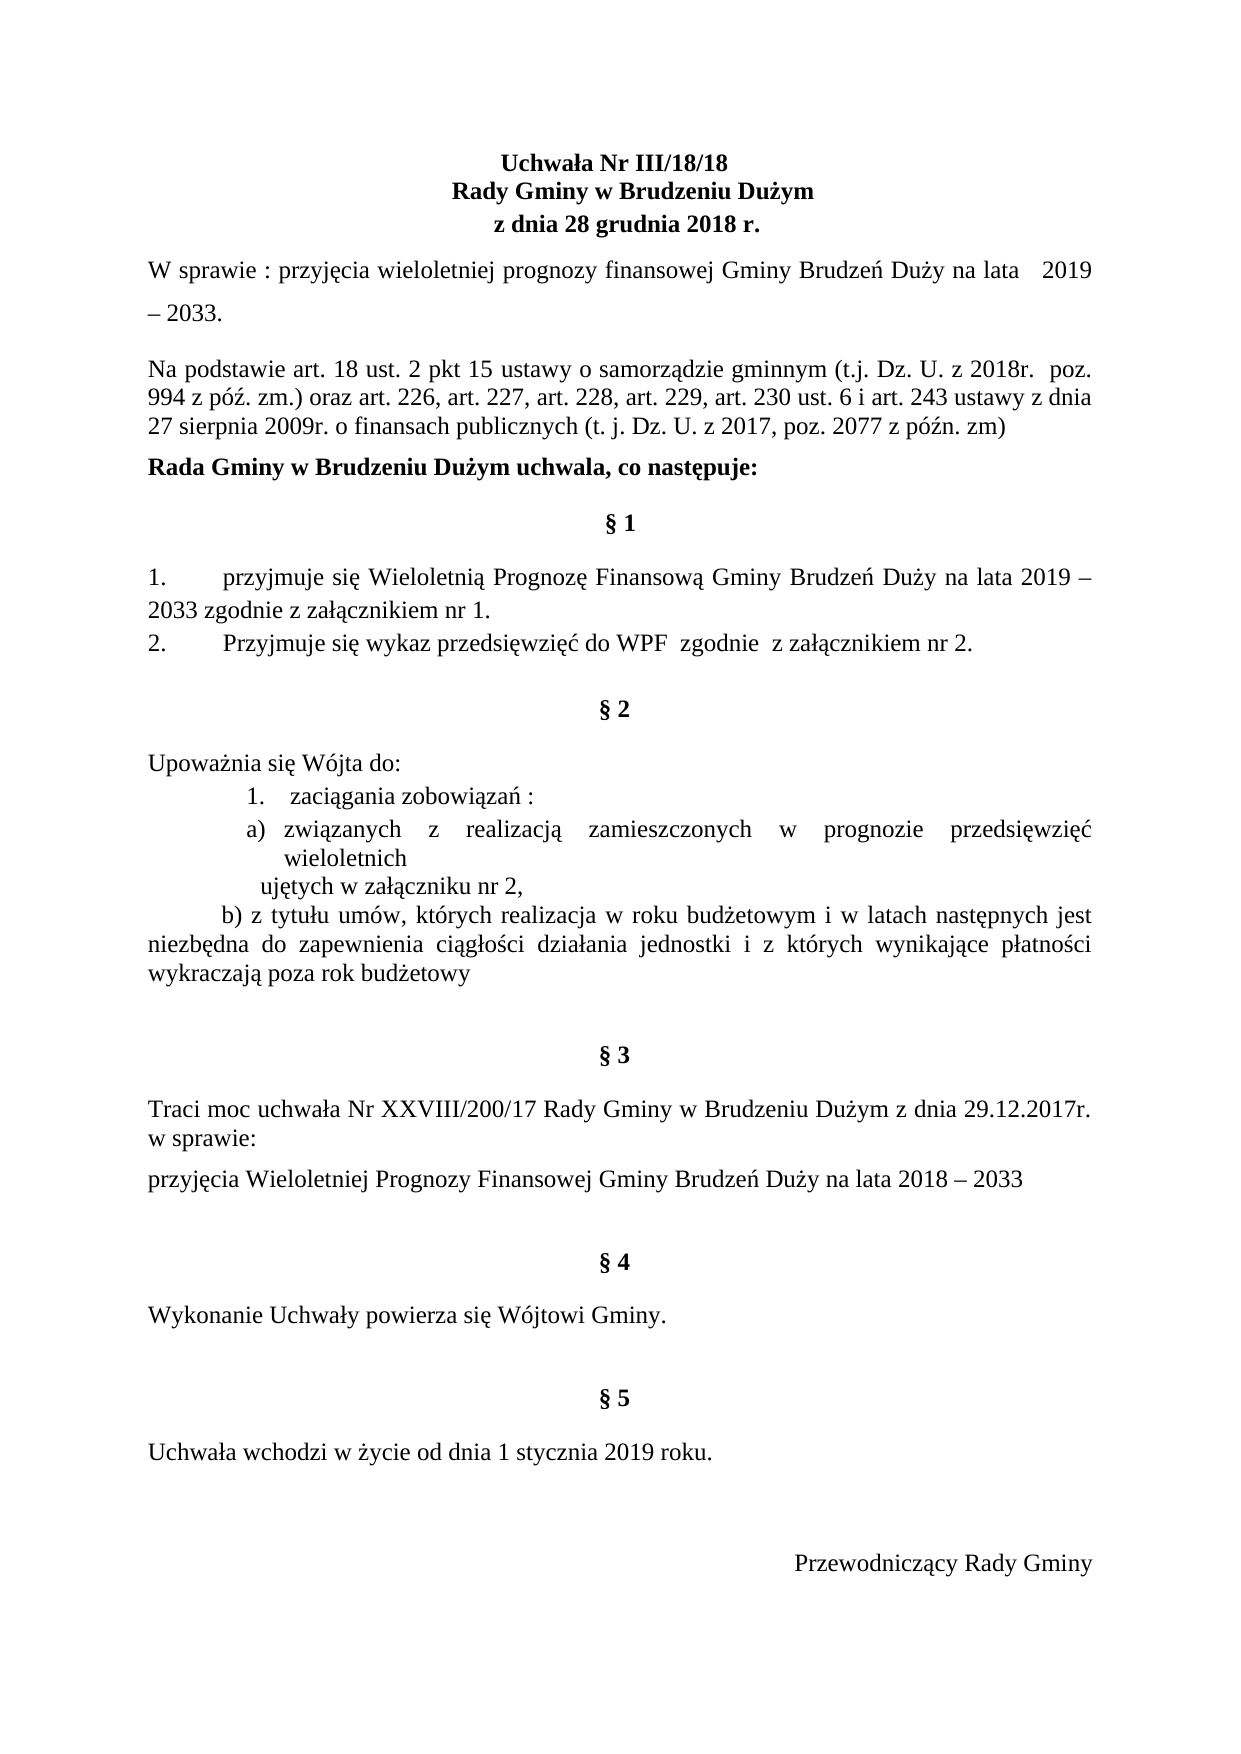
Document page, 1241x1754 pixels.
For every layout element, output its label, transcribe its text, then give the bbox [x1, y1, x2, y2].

text Upoważnia się Wójta do: [148, 748, 1093, 777]
text Uchwała wchodzi w życie od dnia 1 stycznia 2019 roku. [148, 1437, 945, 1466]
text § 3 [283, 1040, 945, 1069]
text Uchwała Nr III/18/18 [283, 148, 945, 176]
text ujętych w załączniku nr 2, [148, 871, 1093, 900]
text Wykonanie Uchwały powierza się Wójtowi Gminy. [148, 1301, 945, 1329]
text przyjęcia Wieloletniej Prognozy Finansowej Gminy Brudzeń Duży na lata 2018 – 2033 [148, 1164, 1093, 1193]
text b) z tytułu umów, których realizacja w roku budżetowym i w latach następnych jest niezbędna do zapewnienia ciągłości działania jednostki i z których wynikające płatności wykraczają poza rok budżetowy [148, 900, 1093, 986]
text § 2 [283, 694, 945, 723]
text z dnia 28 grudnia 2018 r. [283, 209, 945, 238]
text Rada Gminy w Brudzeniu Dużym uchwala, co następuje: [148, 452, 1093, 481]
text Traci moc uchwała Nr XXVIII/200/17 Rady Gminy w Brudzeniu Dużym z dnia 29.12.2017r. w sprawie: [148, 1094, 1093, 1152]
text § 1 [148, 508, 1093, 537]
text § 5 [283, 1383, 945, 1412]
text Przewodniczący Rady Gminy [148, 1548, 1093, 1577]
text § 4 [283, 1247, 945, 1275]
list przyjmuje się Wieloletnią Prognozę Finansową Gminy Brudzeń Duży na lata 2019 – 2033 zgodnie z załącznikiem nr 1. [148, 562, 1093, 624]
list związanych z realizacją zamieszczonych w prognozie przedsięwzięć wieloletnich [246, 814, 1093, 871]
list Przyjmuje się wykaz przedsięwzięć do WPF zgodnie z załącznikiem nr 2. [148, 628, 1093, 657]
list zaciągania zobowiązań : [246, 781, 1093, 809]
text Rady Gminy w Brudzeniu Dużym [283, 176, 945, 205]
text W sprawie : przyjęcia wieloletniej prognozy finansowej Gminy Brudzeń Duży na lata 2019 – 2033. [148, 255, 1093, 327]
text Na podstawie art. 18 ust. 2 pkt 15 ustawy o samorządzie gminnym (t.j. Dz. U. z 2018r. poz. 994 z póź. zm.) oraz art. 226, art. 227, art. 228, art. 229, art. 230 ust. 6 i art. 243 ustawy z dnia 27 sierpnia 2009r. o finansach publicznych (t. j. Dz. U. z 2017, poz. 2077 z późn. zm) [148, 354, 1093, 440]
